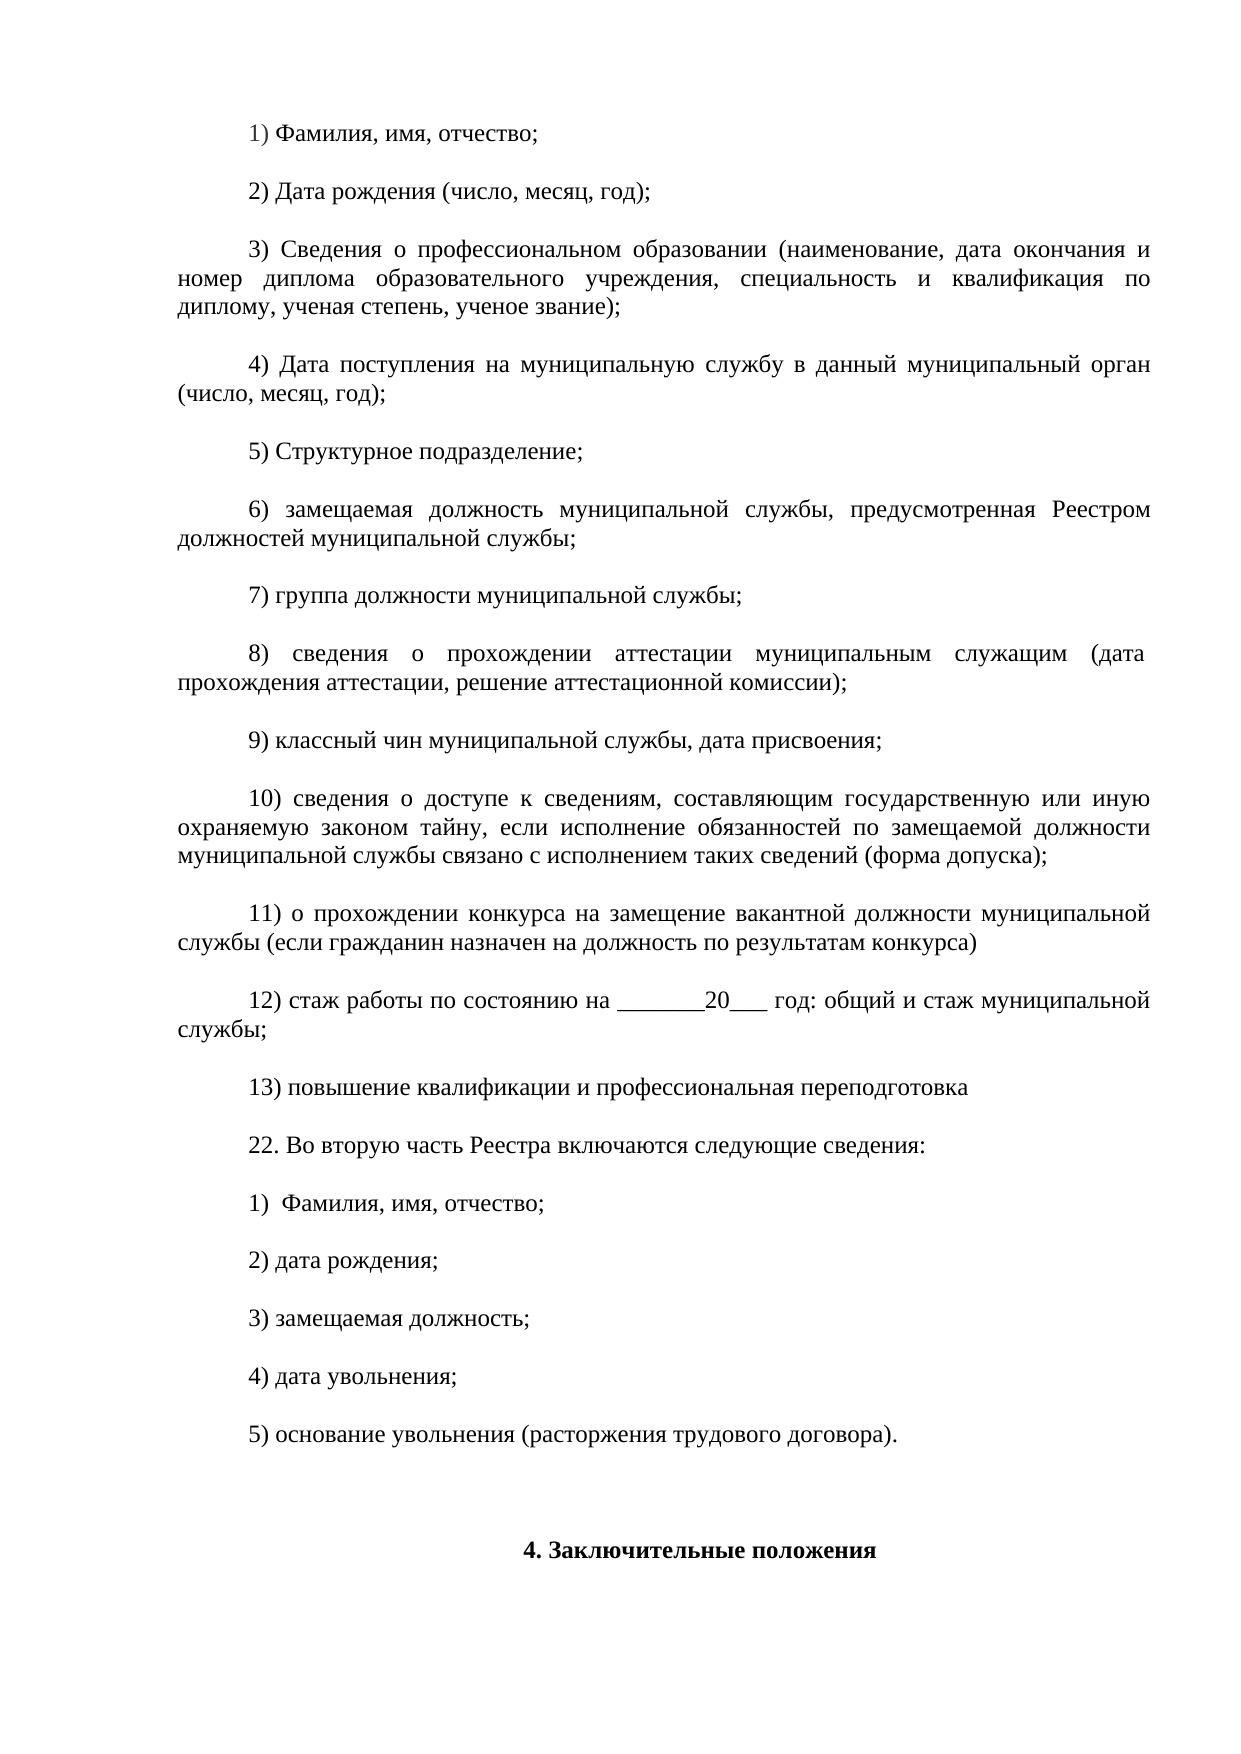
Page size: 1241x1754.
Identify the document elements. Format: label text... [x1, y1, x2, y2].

text 8) сведения о прохождении аттестации муниципальным служащим (дата прохождения аттестации, решение аттестационной комиссии); [177, 638, 1152, 696]
text 5) Структурное подразделение; [177, 436, 1152, 465]
text 4) Дата поступления на муниципальную службу в данный муниципальный орган (число, месяц, год); [177, 349, 1152, 407]
text 3) замещаемая должность; [177, 1303, 1152, 1332]
text 4. Заключительные положения [177, 1535, 1152, 1564]
text 13) повышение квалификации и профессиональная переподготовка [177, 1072, 1152, 1101]
text 6) замещаемая должность муниципальной службы, предусмотренная Реестром должностей муниципальной службы; [177, 494, 1152, 551]
text 4) дата увольнения; [177, 1361, 1152, 1390]
text 7) группа должности муниципальной службы; [177, 581, 1152, 609]
text 3) Сведения о профессиональном образовании (наименование, дата окончания и номер диплома образовательного учреждения, специальность и квалификация по диплому, ученая степень, ученое звание); [177, 234, 1152, 320]
text 10) сведения о доступе к сведениям, составляющим государственную или иную охраняемую законом тайну, если исполнение обязанностей по замещаемой должности муниципальной службы связано с исполнением таких сведений (форма допуска); [177, 783, 1152, 869]
text 11) о прохождении конкурса на замещение вакантной должности муниципальной службы (если гражданин назначен на должность по результатам конкурса) [177, 898, 1152, 956]
text 5) основание увольнения (расторжения трудового договора). [177, 1419, 1152, 1448]
text 2) Дата рождения (число, месяц, год); [177, 176, 1152, 205]
text 9) классный чин муниципальной службы, дата присвоения; [177, 725, 1152, 754]
text 2) дата рождения; [177, 1246, 1152, 1274]
text 12) стаж работы по состоянию на _______20___ год: общий и стаж муниципальной службы; [177, 985, 1152, 1043]
text 22. Во вторую часть Реестра включаются следующие сведения: [177, 1130, 1152, 1158]
text 1) Фамилия, имя, отчество; [177, 118, 1152, 147]
text 1) Фамилия, имя, отчество; [177, 1188, 1152, 1216]
